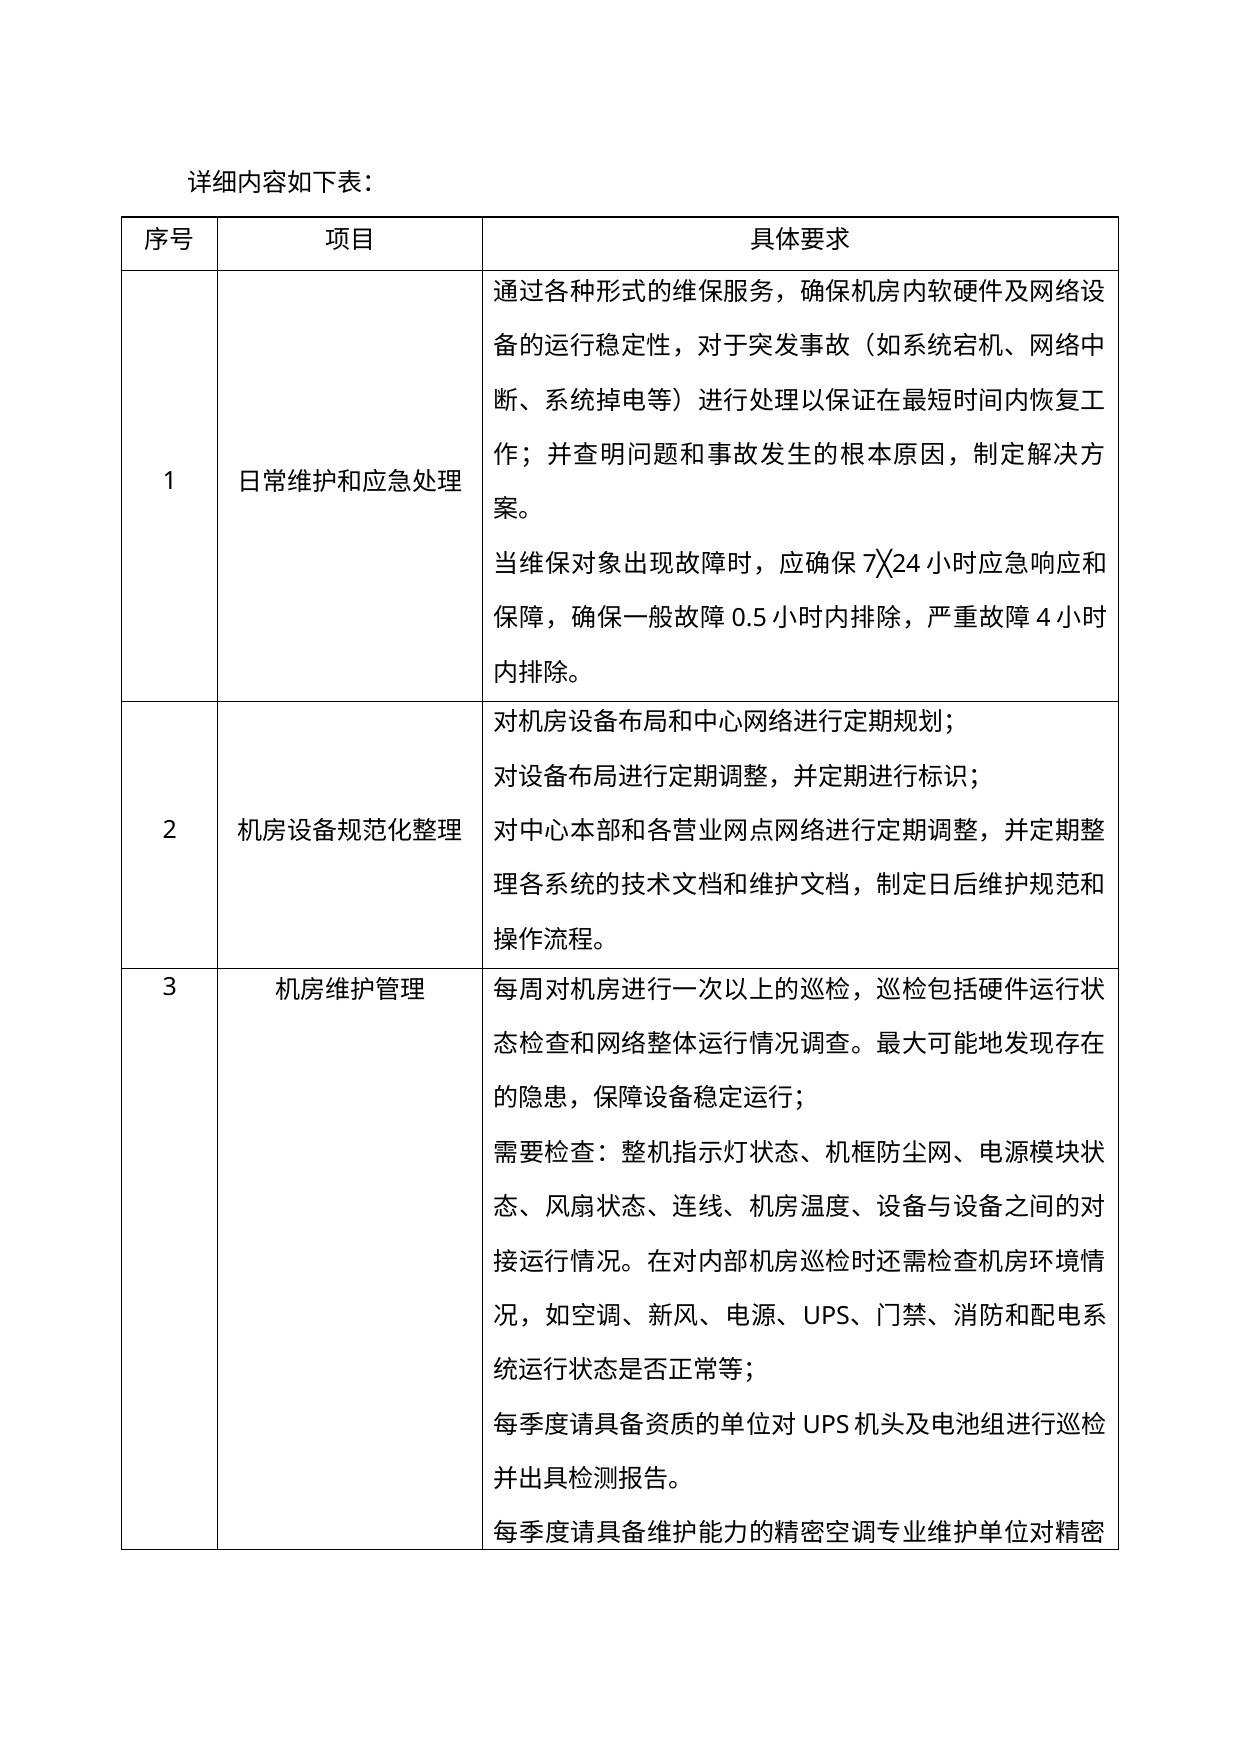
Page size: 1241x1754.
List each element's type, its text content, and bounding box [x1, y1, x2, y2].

table_cell 3 [122, 969, 217, 1549]
table_cell 日常维护和应急处理 [218, 271, 482, 701]
table_cell 机房设备规范化整理 [218, 702, 482, 968]
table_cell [483, 969, 1118, 1549]
table_header 具体要求 [483, 218, 1118, 270]
table_cell 通过各种形式的维保服务，确保机房内软硬件及网络设备的运行稳定性，对于突发事故（如系统宕机、网络中断、系统掉电等）进行处理以保证在最短时间内恢复工作；并查明问题和事故发生的根本原因，制定解决方案。 当维保对象出现故障时，应确保7╳24小时应急响应和保障，确保一般故障0.5小时内排除，严重故障4小时内排除。 [483, 271, 1118, 701]
text 详细内容如下表： [187, 162, 1053, 198]
table_header 序号 [122, 218, 217, 270]
table_cell 1 [122, 271, 217, 701]
table_cell 对机房设备布局和中心网络进行定期规划； 对设备布局进行定期调整，并定期进行标识； 对中心本部和各营业网点网络进行定期调整，并定期整理各系统的技术文档和维护文档，制定日后维护规范和操作流程。 [483, 702, 1118, 968]
table_cell 机房维护管理 [218, 969, 482, 1549]
table_header 项目 [218, 218, 482, 270]
table_cell 2 [122, 702, 217, 968]
